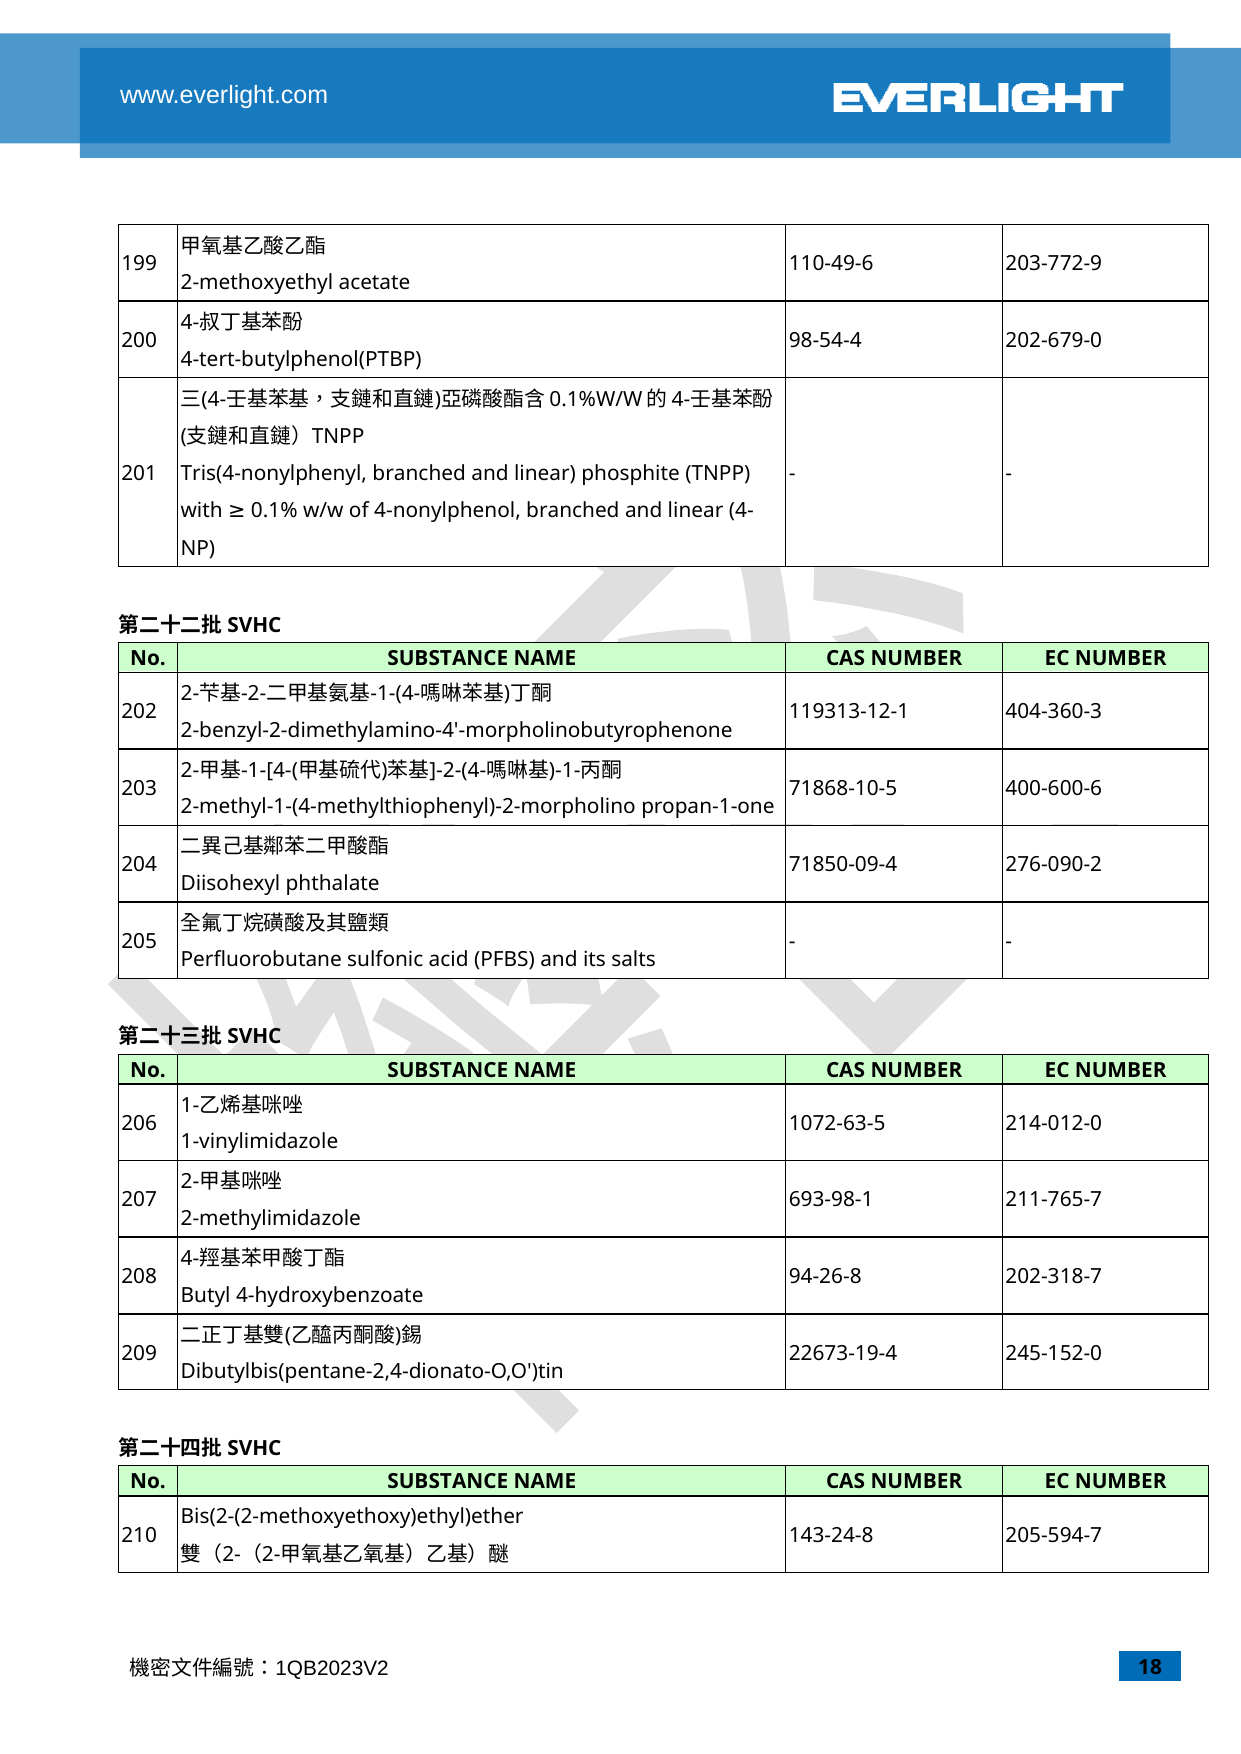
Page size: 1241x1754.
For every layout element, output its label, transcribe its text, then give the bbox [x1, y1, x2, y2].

table_cell 208 [119, 1238, 177, 1313]
table_cell Bis(2-(2-methoxyethoxy)ethyl)ether 雙（2-（2-甲氧基乙氧基）乙基）醚 [178, 1497, 785, 1571]
table_cell 276-090-2 [1003, 826, 1208, 901]
text 第二十二批 SVHC [118, 604, 1122, 642]
table_cell 110-49-6 [786, 225, 1002, 300]
text 第二十四批 SVHC [118, 1428, 1122, 1465]
table_cell - [1003, 903, 1208, 978]
table_cell 205-594-7 [1003, 1497, 1208, 1571]
table_cell - [786, 903, 1002, 978]
table_cell - [1003, 378, 1208, 566]
table_cell 204 [119, 826, 177, 901]
table_cell 203 [119, 750, 177, 824]
table_header SUBSTANCE NAME [178, 1466, 785, 1495]
table_cell 199 [119, 225, 177, 300]
table_header CAS NUMBER [786, 643, 1002, 671]
table_header EC NUMBER [1003, 1466, 1208, 1495]
table_cell 119313-12-1 [786, 673, 1002, 748]
table_cell 400-600-6 [1003, 750, 1208, 824]
table_cell 71868-10-5 [786, 750, 1002, 824]
table_cell 205 [119, 903, 177, 978]
table_cell 98-54-4 [786, 302, 1002, 377]
table_cell 245-152-0 [1003, 1315, 1208, 1389]
table_cell 全氟丁烷磺酸及其鹽類 Perfluorobutane sulfonic acid (PFBS) and its salts [178, 903, 785, 978]
table_cell 4-羥基苯甲酸丁酯 Butyl 4-hydroxybenzoate [178, 1238, 785, 1313]
table_cell 二正丁基雙(乙醯丙酮酸)錫 Dibutylbis(pentane-2,4-dionato-O,O')tin [178, 1315, 785, 1389]
table_cell 210 [119, 1497, 177, 1571]
table_cell 71850-09-4 [786, 826, 1002, 901]
table_cell 207 [119, 1161, 177, 1236]
table_cell 94-26-8 [786, 1238, 1002, 1313]
table_cell 2-芐基-2-二甲基氨基-1-(4-嗎啉苯基)丁酮 2-benzyl-2-dimethylamino-4'-morpholinobutyrophenone [178, 673, 785, 748]
table_cell 202-679-0 [1003, 302, 1208, 377]
table_cell 三(4-壬基苯基，支鏈和直鏈)亞磷酸酯含0.1%W/W的4-壬基苯酚(支鏈和直鏈）TNPP Tris(4-nonylphenyl, branched and linear) phosphite (TNPP) with ≥ 0.1% w/w of 4-nonylphenol, branched and linear (4-NP) [178, 378, 785, 566]
table_cell - [786, 378, 1002, 566]
table_cell 200 [119, 302, 177, 377]
table_cell 202 [119, 673, 177, 748]
table_cell 2-甲基-1-[4-(甲基硫代)苯基]-2-(4-嗎啉基)-1-丙酮 2-methyl-1-(4-methylthiophenyl)-2-morpholino propan-1-one [178, 750, 785, 824]
table_header No. [119, 1055, 177, 1083]
table_header CAS NUMBER [786, 1466, 1002, 1495]
table_cell 203-772-9 [1003, 225, 1208, 300]
table_cell 143-24-8 [786, 1497, 1002, 1571]
table_header SUBSTANCE NAME [178, 1055, 785, 1083]
picture [833, 83, 1124, 112]
table_cell 甲氧基乙酸乙酯 2-methoxyethyl acetate [178, 225, 785, 300]
table_header SUBSTANCE NAME [178, 643, 785, 671]
table_cell 202-318-7 [1003, 1238, 1208, 1313]
table_header EC NUMBER [1003, 1055, 1208, 1083]
table_cell 404-360-3 [1003, 673, 1208, 748]
table_header CAS NUMBER [786, 1055, 1002, 1083]
table_cell 206 [119, 1085, 177, 1160]
table_cell 211-765-7 [1003, 1161, 1208, 1236]
table_cell 693-98-1 [786, 1161, 1002, 1236]
table_cell 214-012-0 [1003, 1085, 1208, 1160]
table_cell 22673-19-4 [786, 1315, 1002, 1389]
table_cell 209 [119, 1315, 177, 1389]
table_cell 1-乙烯基咪唑 1-vinylimidazole [178, 1085, 785, 1160]
table_cell 201 [119, 378, 177, 566]
table_cell 4-叔丁基苯酚 4-tert-butylphenol(PTBP) [178, 302, 785, 377]
table_header No. [119, 1466, 177, 1495]
table_cell 2-甲基咪唑 2-methylimidazole [178, 1161, 785, 1236]
table_cell 1072-63-5 [786, 1085, 1002, 1160]
table_cell 二異己基鄰苯二甲酸酯 Diisohexyl phthalate [178, 826, 785, 901]
table_header EC NUMBER [1003, 643, 1208, 671]
table_header No. [119, 643, 177, 671]
text 第二十三批 SVHC [118, 1016, 1122, 1054]
